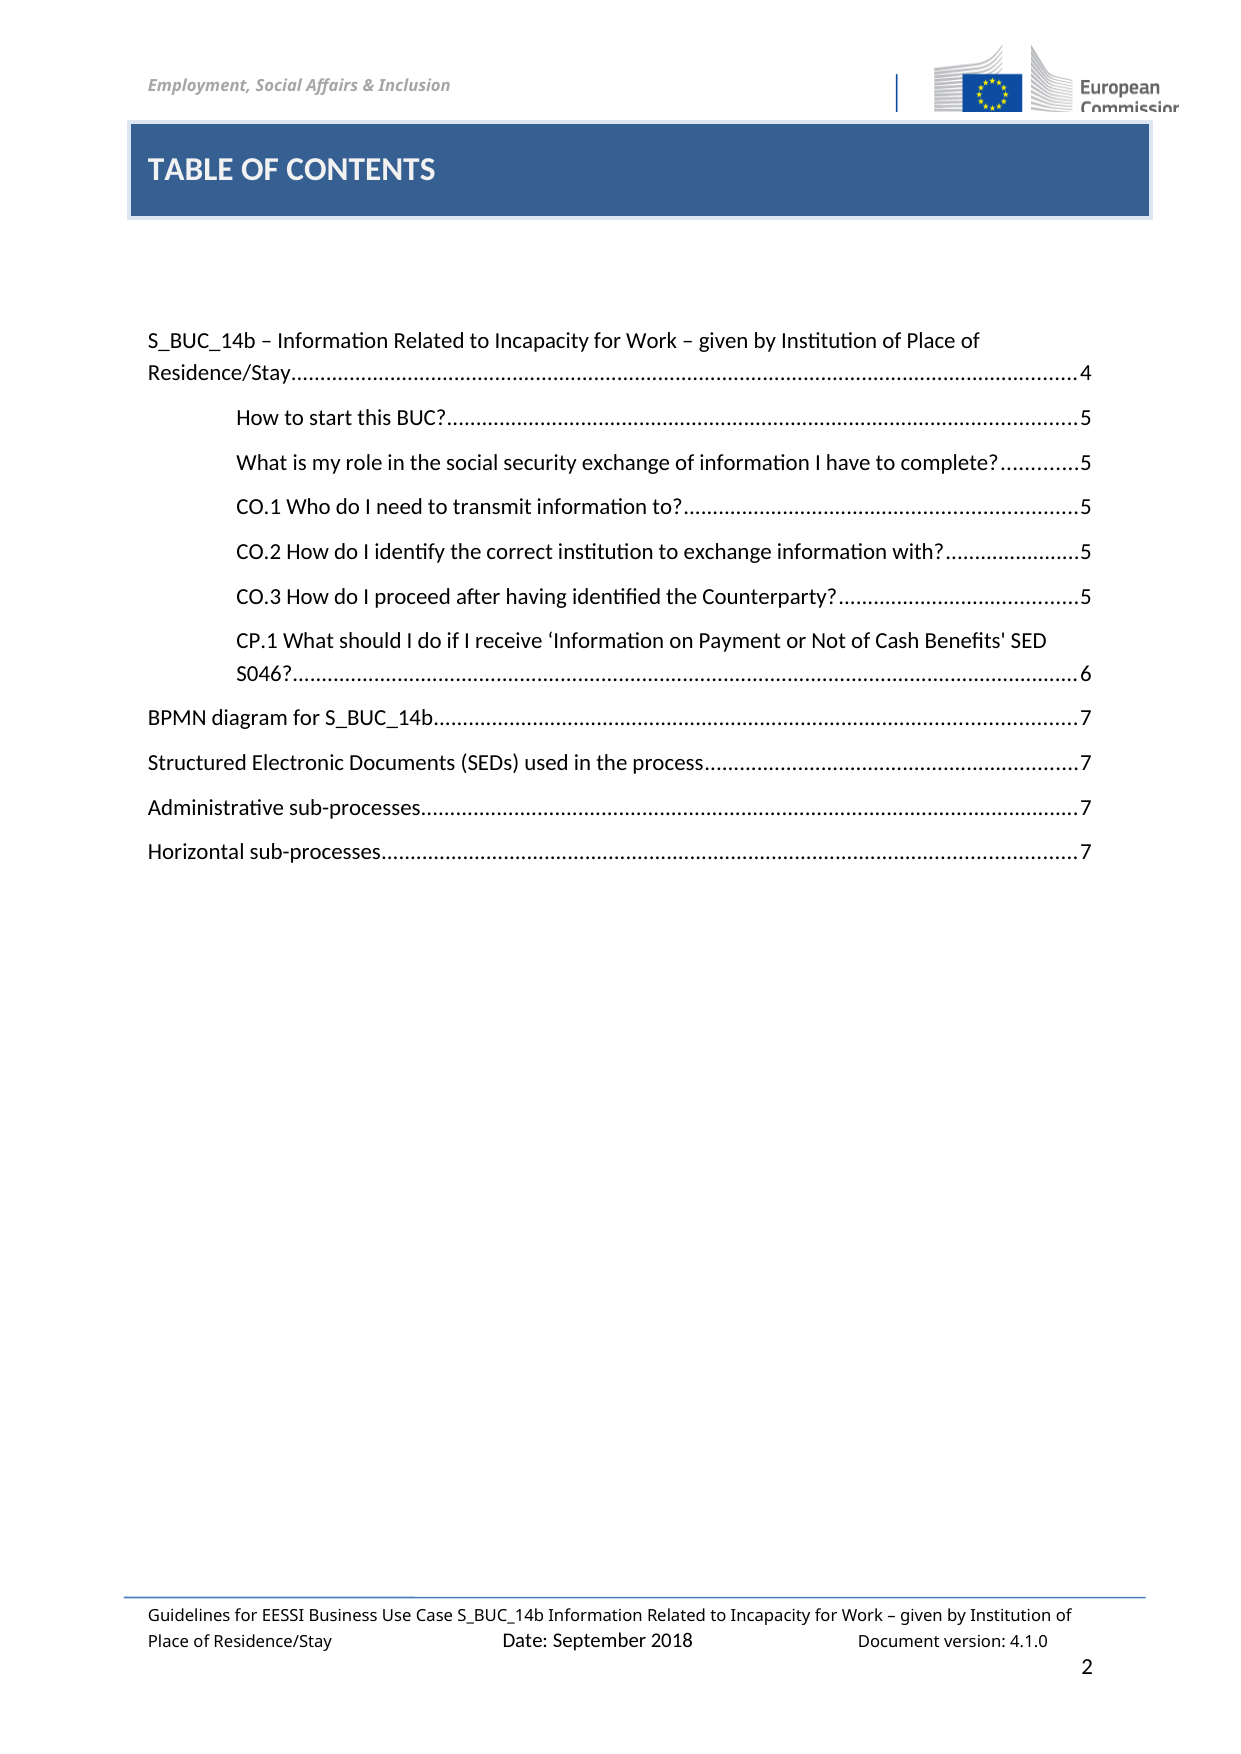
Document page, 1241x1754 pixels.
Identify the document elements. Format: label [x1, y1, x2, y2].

picture [894, 45, 1178, 111]
